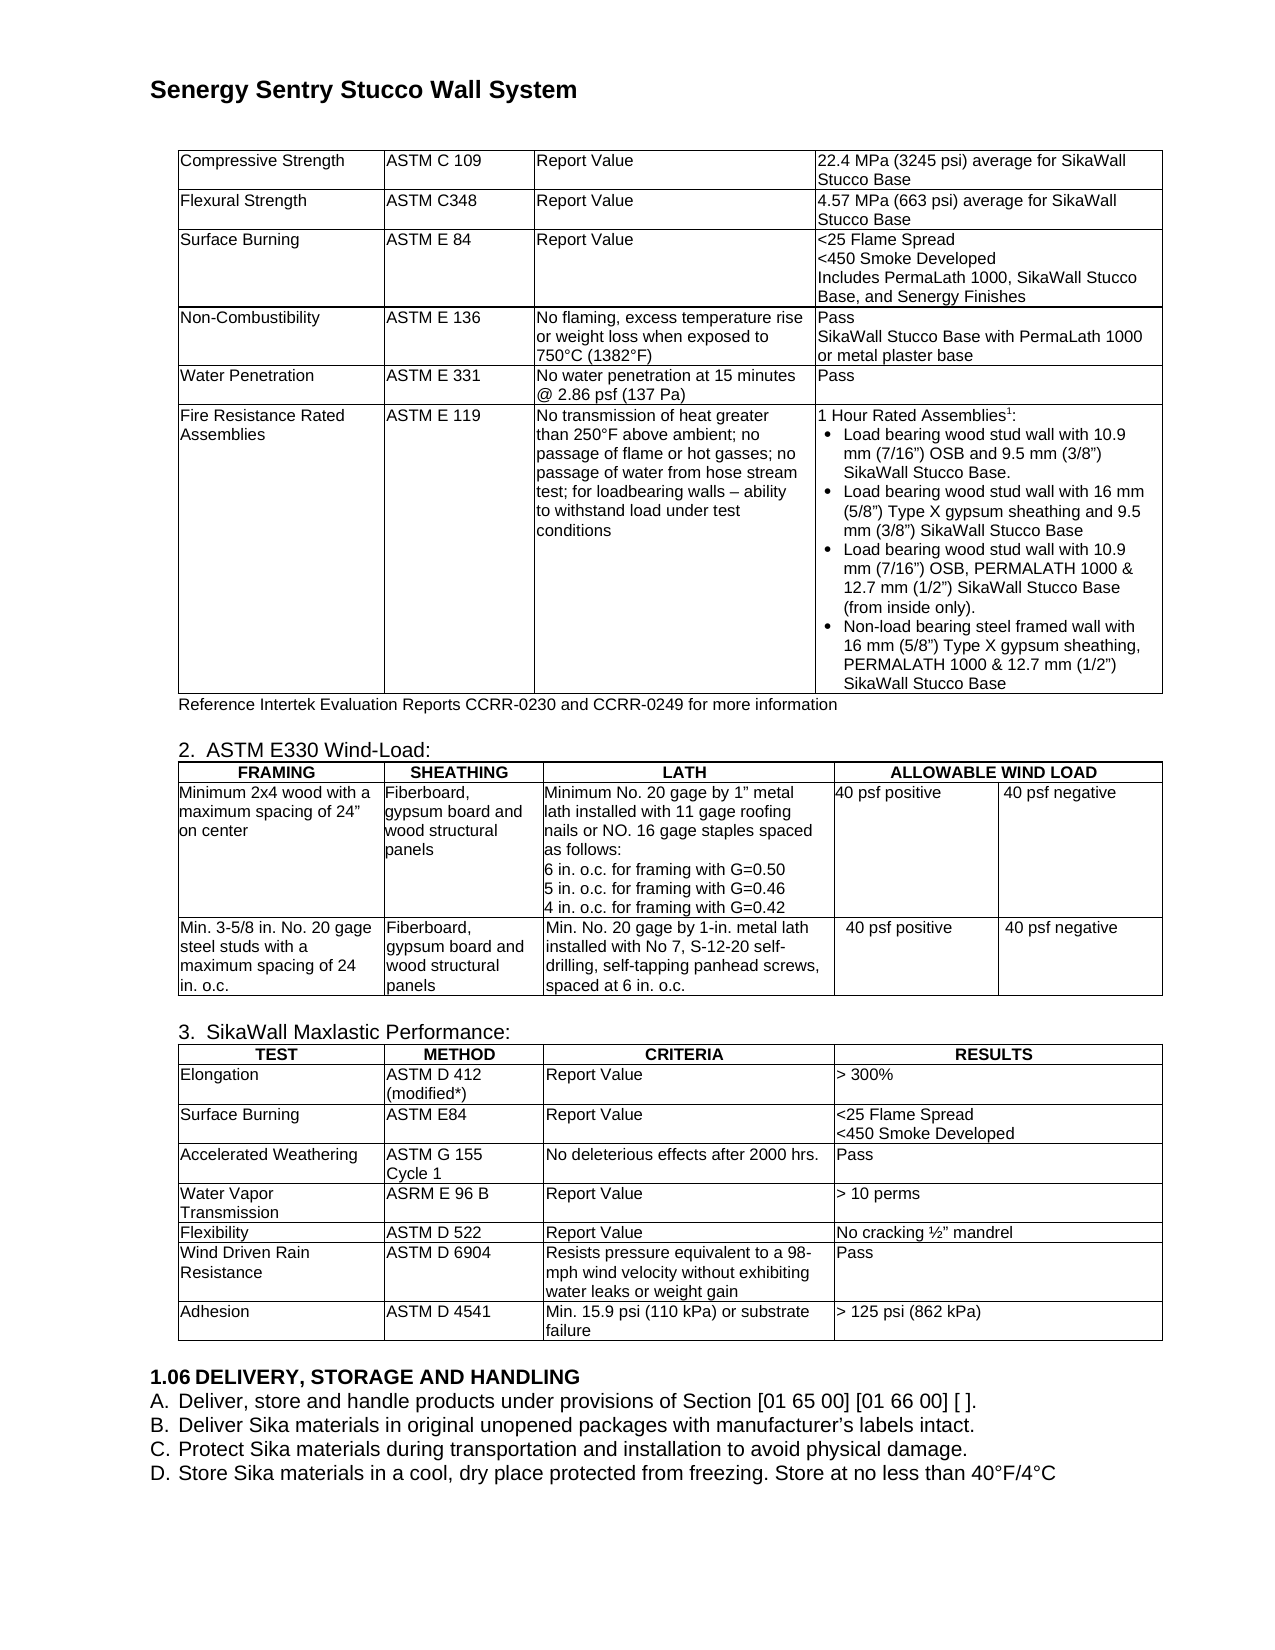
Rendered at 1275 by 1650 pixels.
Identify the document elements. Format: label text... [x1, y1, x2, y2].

table_header SHEATHING [385, 763, 543, 782]
table_cell Report Value [535, 230, 815, 306]
table_cell Adhesion [179, 1302, 384, 1340]
table_cell Water Vapor Transmission [179, 1184, 384, 1222]
table_cell Pass SikaWall Stucco Base with PermaLath 1000 or metal plaster base [816, 308, 1162, 365]
table_cell Pass [835, 1144, 1162, 1183]
table_cell Report Value [535, 190, 815, 229]
list Deliver, store and handle products under provisions of Section [01 65 00] [01 66 00] [ ]. [150, 1389, 1125, 1413]
table_cell No water penetration at 15 minutes @ 2.86 psf (137 Pa) [535, 366, 815, 404]
table_cell Wind Driven Rain Resistance [179, 1243, 384, 1301]
table_cell No deleterious effects after 2000 hrs. [544, 1144, 834, 1183]
table_cell Report Value [535, 151, 815, 189]
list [150, 1461, 1125, 1485]
table_cell <25 Flame Spread <450 Smoke Developed Includes PermaLath 1000, SikaWall Stucco Base, and Senergy Finishes [816, 230, 1162, 306]
table_cell > 125 psi (862 kPa) [835, 1302, 1162, 1340]
table_cell 40 psf negative [999, 783, 1162, 917]
table_cell 22.4 MPa (3245 psi) average for SikaWall Stucco Base [816, 151, 1162, 189]
table_cell ASTM E 136 [385, 308, 534, 365]
table_cell 40 psf positive [835, 783, 998, 917]
table_header LATH [544, 763, 834, 782]
table_cell 4.57 MPa (663 psi) average for SikaWall Stucco Base [816, 190, 1162, 229]
table_cell ASTM D 4541 [385, 1302, 543, 1340]
table_cell Accelerated Weathering [179, 1144, 384, 1183]
list DELIVERY, STORAGE AND HANDLING [150, 1365, 1125, 1389]
list Protect Sika materials during transportation and installation to avoid physical damage. [150, 1437, 1125, 1461]
table_cell ASTM D 522 [385, 1223, 543, 1242]
table_cell Flexural Strength [179, 190, 384, 229]
table_cell ASTM E 119 [385, 405, 534, 693]
table_cell > 300% [835, 1065, 1162, 1104]
table_cell Report Value [544, 1065, 834, 1104]
table_cell Report Value [544, 1223, 834, 1242]
table_header FRAMING [179, 763, 384, 782]
table_cell ASTM E 84 [385, 230, 534, 306]
table_cell Report Value [544, 1105, 834, 1143]
table_cell ASTM E 331 [385, 366, 534, 404]
table_cell No flaming, excess temperature rise or weight loss when exposed to 750°C (1382°F) [535, 308, 815, 365]
table_cell Water Penetration [179, 366, 384, 404]
table_cell ASTM D 412 (modified*) [385, 1065, 543, 1104]
text Reference Intertek Evaluation Reports CCRR-0230 and CCRR-0249 for more information [150, 694, 1125, 713]
table_header CRITERIA [544, 1045, 834, 1064]
table_header METHOD [385, 1045, 543, 1064]
table_cell Fiberboard, gypsum board and wood structural panels [385, 783, 543, 917]
table_cell 40 psf negative [999, 918, 1162, 994]
table_cell No cracking ½” mandrel [835, 1223, 1162, 1242]
table_cell Elongation [179, 1065, 384, 1104]
list SikaWall Maxlastic Performance: [178, 1019, 1125, 1043]
table_cell Surface Burning [179, 1105, 384, 1143]
table_cell > 10 perms [835, 1184, 1162, 1222]
table_cell Minimum 2x4 wood with a maximum spacing of 24” on center [179, 783, 384, 917]
table_cell 40 psf positive [835, 918, 998, 994]
table_cell Minimum No. 20 gage by 1” metal lath installed with 11 gage roofing nails or NO. 16 gage staples spaced as follows: 6 in. o.c. for framing with G=0.50 5 in. o.c. for framing with G=0.46 4 in. o.c. for framing with G=0.42 [544, 783, 834, 917]
table_cell Surface Burning [179, 230, 384, 306]
table_header ALLOWABLE WIND LOAD [835, 763, 1162, 782]
table_cell No transmission of heat greater than 250°F above ambient; no passage of flame or hot gasses; no passage of water from hose stream test; for loadbearing walls – ability to withstand load under test conditions [535, 405, 815, 693]
table_header RESULTS [835, 1045, 1162, 1064]
table_cell Flexibility [179, 1223, 384, 1242]
table_cell Report Value [544, 1184, 834, 1222]
table_cell Resists pressure equivalent to a 98-mph wind velocity without exhibiting water leaks or weight gain [544, 1243, 834, 1301]
table_cell Fire Resistance Rated Assemblies [179, 405, 384, 693]
table_cell Min. 15.9 psi (110 kPa) or substrate failure [544, 1302, 834, 1340]
table_cell ASTM C 109 [385, 151, 534, 189]
table_cell Pass [816, 366, 1162, 404]
table_cell ASTM C348 [385, 190, 534, 229]
table_cell <25 Flame Spread <450 Smoke Developed [835, 1105, 1162, 1143]
table_cell 1 Hour Rated Assemblies1: Load bearing wood stud wall with 10.9 mm (7/16”) OSB and 9.5 mm (3/8”) SikaWall Stucco Base. Load bearing wood stud wall with 16 mm (5/8”) Type X gypsum sheathing and 9.5 mm (3/8”) SikaWall Stucco Base Load bearing wood stud wall with 10.9 mm (7/16”) OSB, PERMALATH 1000 & 12.7 mm (1/2”) SikaWall Stucco Base (from inside only). Non-load bearing steel framed wall with 16 mm (5/8”) Type X gypsum sheathing, PERMALATH 1000 & 12.7 mm (1/2”) SikaWall Stucco Base [816, 405, 1162, 693]
table_cell ASTM E84 [385, 1105, 543, 1143]
table_cell Fiberboard, gypsum board and wood structural panels [385, 918, 543, 994]
list ASTM E330 Wind-Load: [178, 737, 1125, 761]
table_header TEST [179, 1045, 384, 1064]
table_cell Compressive Strength [179, 151, 384, 189]
table_cell ASTM G 155 Cycle 1 [385, 1144, 543, 1183]
table_cell Pass [835, 1243, 1162, 1301]
list Deliver Sika materials in original unopened packages with manufacturer’s labels intact. [150, 1413, 1125, 1437]
table_cell Non-Combustibility [179, 308, 384, 365]
table_cell Min. 3-5/8 in. No. 20 gage steel studs with a maximum spacing of 24 in. o.c. [179, 918, 384, 994]
table_cell Min. No. 20 gage by 1-in. metal lath installed with No 7, S-12-20 self-drilling, self-tapping panhead screws, spaced at 6 in. o.c. [544, 918, 834, 994]
table_cell ASTM D 6904 [385, 1243, 543, 1301]
table_cell ASRM E 96 B [385, 1184, 543, 1222]
